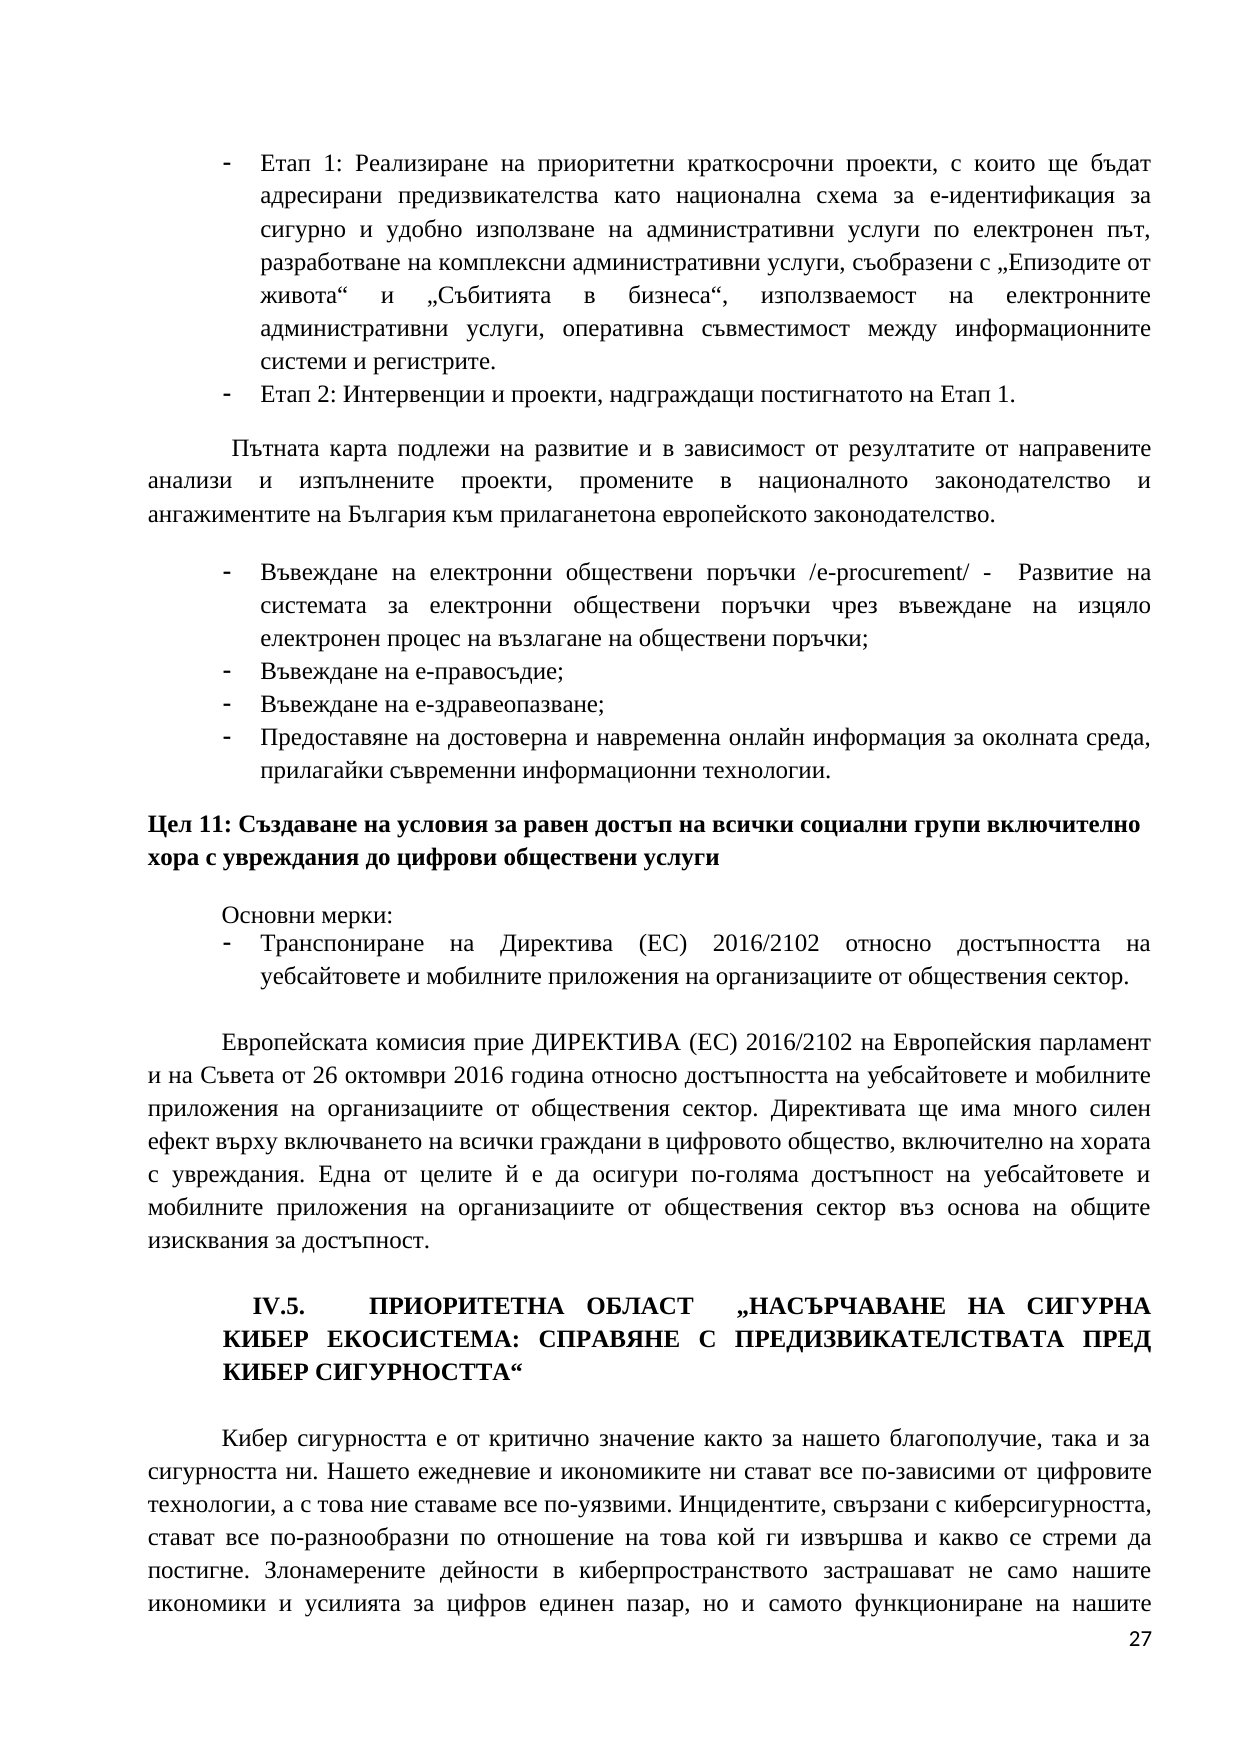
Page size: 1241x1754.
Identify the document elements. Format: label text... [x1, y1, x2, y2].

list Въвеждане на е-правосъдие; [223, 656, 1152, 684]
list Въвеждане на електронни обществени поръчки /e-procurement/ - Развитие на системата за електронни обществени поръчки чрез въвеждане на изцяло електронен процес на възлагане на обществени поръчки; [223, 557, 1152, 651]
text Основни мерки: [148, 900, 1152, 928]
list ПРИОРИТЕТНА ОБЛАСТ „НАСЪРЧАВАНЕ НА СИГУРНА КИБЕР ЕКОСИСТЕМА: СПРАВЯНЕ С ПРЕДИЗВИКАТЕЛСТВАТА ПРЕД КИБЕР СИГУРНОСТТА“ [223, 1291, 1152, 1386]
list Етап 1: Реализиране на приоритетни краткосрочни проекти, с които ще бъдат адресирани предизвикателства като национална схема за е-идентификация за сигурно и удобно използване на административни услуги по електронен път, разработване на комплексни административни услуги, съобразени с „Епизодите от живота“ и „Събитията в бизнеса“, използваемост на електронните административни услуги, оперативна съвместимост между информационните системи и регистрите. [223, 148, 1152, 374]
list Въвеждане на е-здравеопазване; [223, 689, 1152, 717]
subtitle Цел 11: Създаване на условия за равен достъп на всички социални групи включително хора с увреждания до цифрови обществени услуги [148, 809, 1152, 870]
list Транспониране на Директива (ЕС) 2016/2102 относно достъпността на уебсайтовете и мобилните приложения на организациите от обществения сектор. [223, 928, 1152, 990]
text Пътната карта подлежи на развитие и в зависимост от резултатите от направените анализи и изпълнените проекти, промените в националното законодателство и ангажиментите на България към прилаганетона европейското законодателство. [148, 433, 1152, 527]
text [148, 1423, 1152, 1617]
list Етап 2: Интервенции и проекти, надграждащи постигнатото на Етап 1. [223, 379, 1152, 407]
list Предоставяне на достоверна и навременна онлайн информация за околната среда, прилагайки съвременни информационни технологии. [223, 722, 1152, 783]
list Европейската комисия прие ДИРЕКТИВА (ЕС) 2016/2102 на Европейския парламент и на Съвета от 26 октомври 2016 година относно достъпността на уебсайтовете и мобилните приложения на организациите от обществения сектор. Директивата ще има много силен ефект върху включването на всички граждани в цифровото общество, включително на хората с увреждания. Една от целите й е да осигури по-голяма достъпност на уебсайтовете и мобилните приложения на организациите от обществения сектор въз основа на общите изисквания за достъпност. [148, 1027, 1152, 1253]
